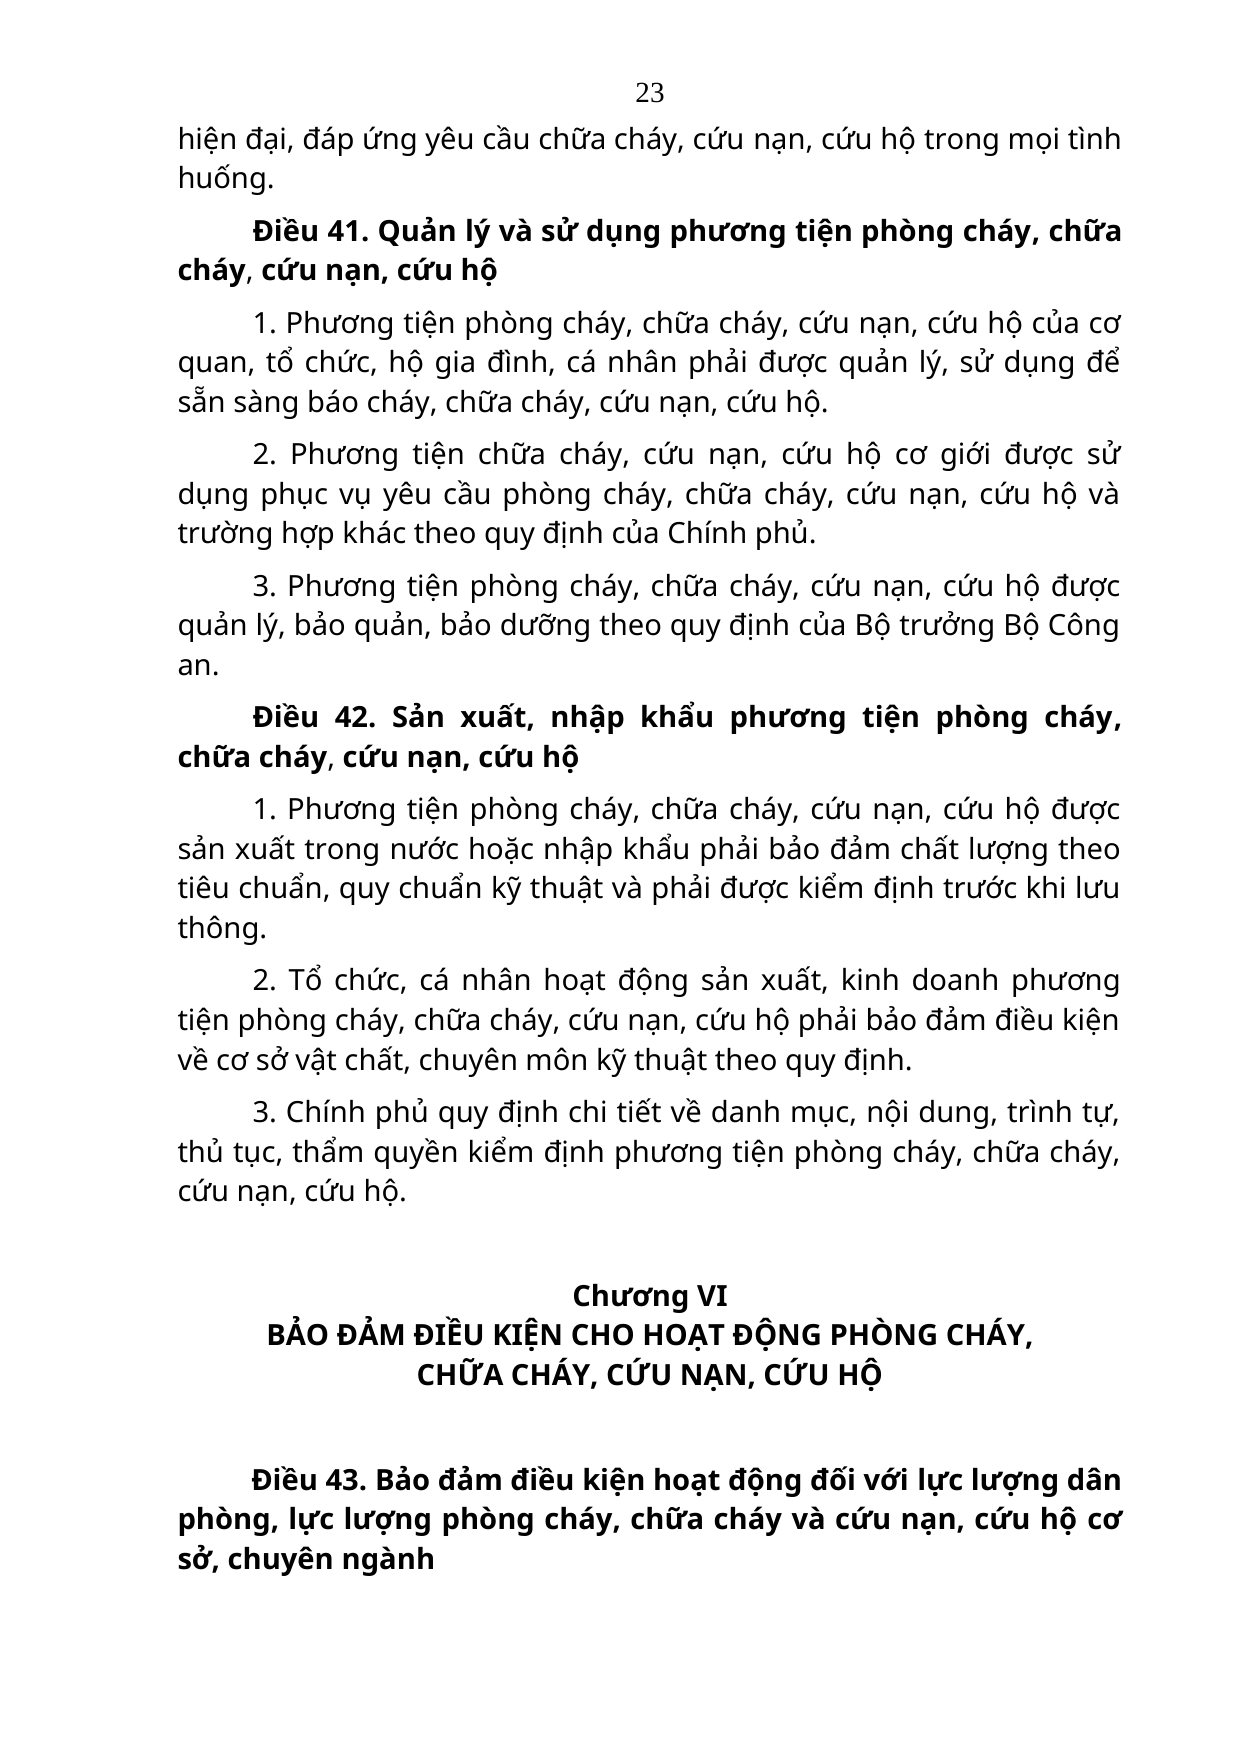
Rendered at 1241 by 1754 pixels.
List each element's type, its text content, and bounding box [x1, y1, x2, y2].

text 2. Phương tiện chữa cháy, cứu nạn, cứu hộ cơ giới được sử dụng phục vụ yêu cầu phòng cháy, chữa cháy, cứu nạn, cứu hộ và trường hợp khác theo quy định của Chính phủ. [177, 433, 1122, 552]
text Điều 43. Bảo đảm điều kiện hoạt động đối với lực lượng dân phòng, lực lượng phòng cháy, chữa cháy và cứu nạn, cứu hộ cơ sở, chuyên ngành [177, 1459, 1122, 1578]
text BẢO ĐẢM ĐIỀU KIỆN CHO HOẠT ĐỘNG PHÒNG CHÁY, [177, 1315, 1122, 1354]
text 3. Chính phủ quy định chi tiết về danh mục, nội dung, trình tự, thủ tục, thẩm quyền kiểm định phương tiện phòng cháy, chữa cháy, cứu nạn, cứu hộ. [177, 1091, 1122, 1210]
text 1. Phương tiện phòng cháy, chữa cháy, cứu nạn, cứu hộ của cơ quan, tổ chức, hộ gia đình, cá nhân phải được quản lý, sử dụng để sẵn sàng báo cháy, chữa cháy, cứu nạn, cứu hộ. [177, 302, 1122, 421]
text 2. Tổ chức, cá nhân hoạt động sản xuất, kinh doanh phương tiện phòng cháy, chữa cháy, cứu nạn, cứu hộ phải bảo đảm điều kiện về cơ sở vật chất, chuyên môn kỹ thuật theo quy định. [177, 960, 1122, 1079]
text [177, 118, 1122, 197]
text 1. Phương tiện phòng cháy, chữa cháy, cứu nạn, cứu hộ được sản xuất trong nước hoặc nhập khẩu phải bảo đảm chất lượng theo tiêu chuẩn, quy chuẩn kỹ thuật và phải được kiểm định trước khi lưu thông. [177, 788, 1122, 947]
text CHỮA CHÁY, CỨU NẠN, CỨU HỘ [177, 1354, 1122, 1394]
text Điều 41. Quản lý và sử dụng phương tiện phòng cháy, chữa cháy, cứu nạn, cứu hộ [177, 210, 1122, 289]
text 3. Phương tiện phòng cháy, chữa cháy, cứu nạn, cứu hộ được quản lý, bảo quản, bảo dưỡng theo quy định của Bộ trưởng Bộ Công an. [177, 565, 1122, 684]
text Chương VI [177, 1275, 1122, 1315]
text Điều 42. Sản xuất, nhập khẩu phương tiện phòng cháy, chữa cháy, cứu nạn, cứu hộ [177, 697, 1122, 776]
